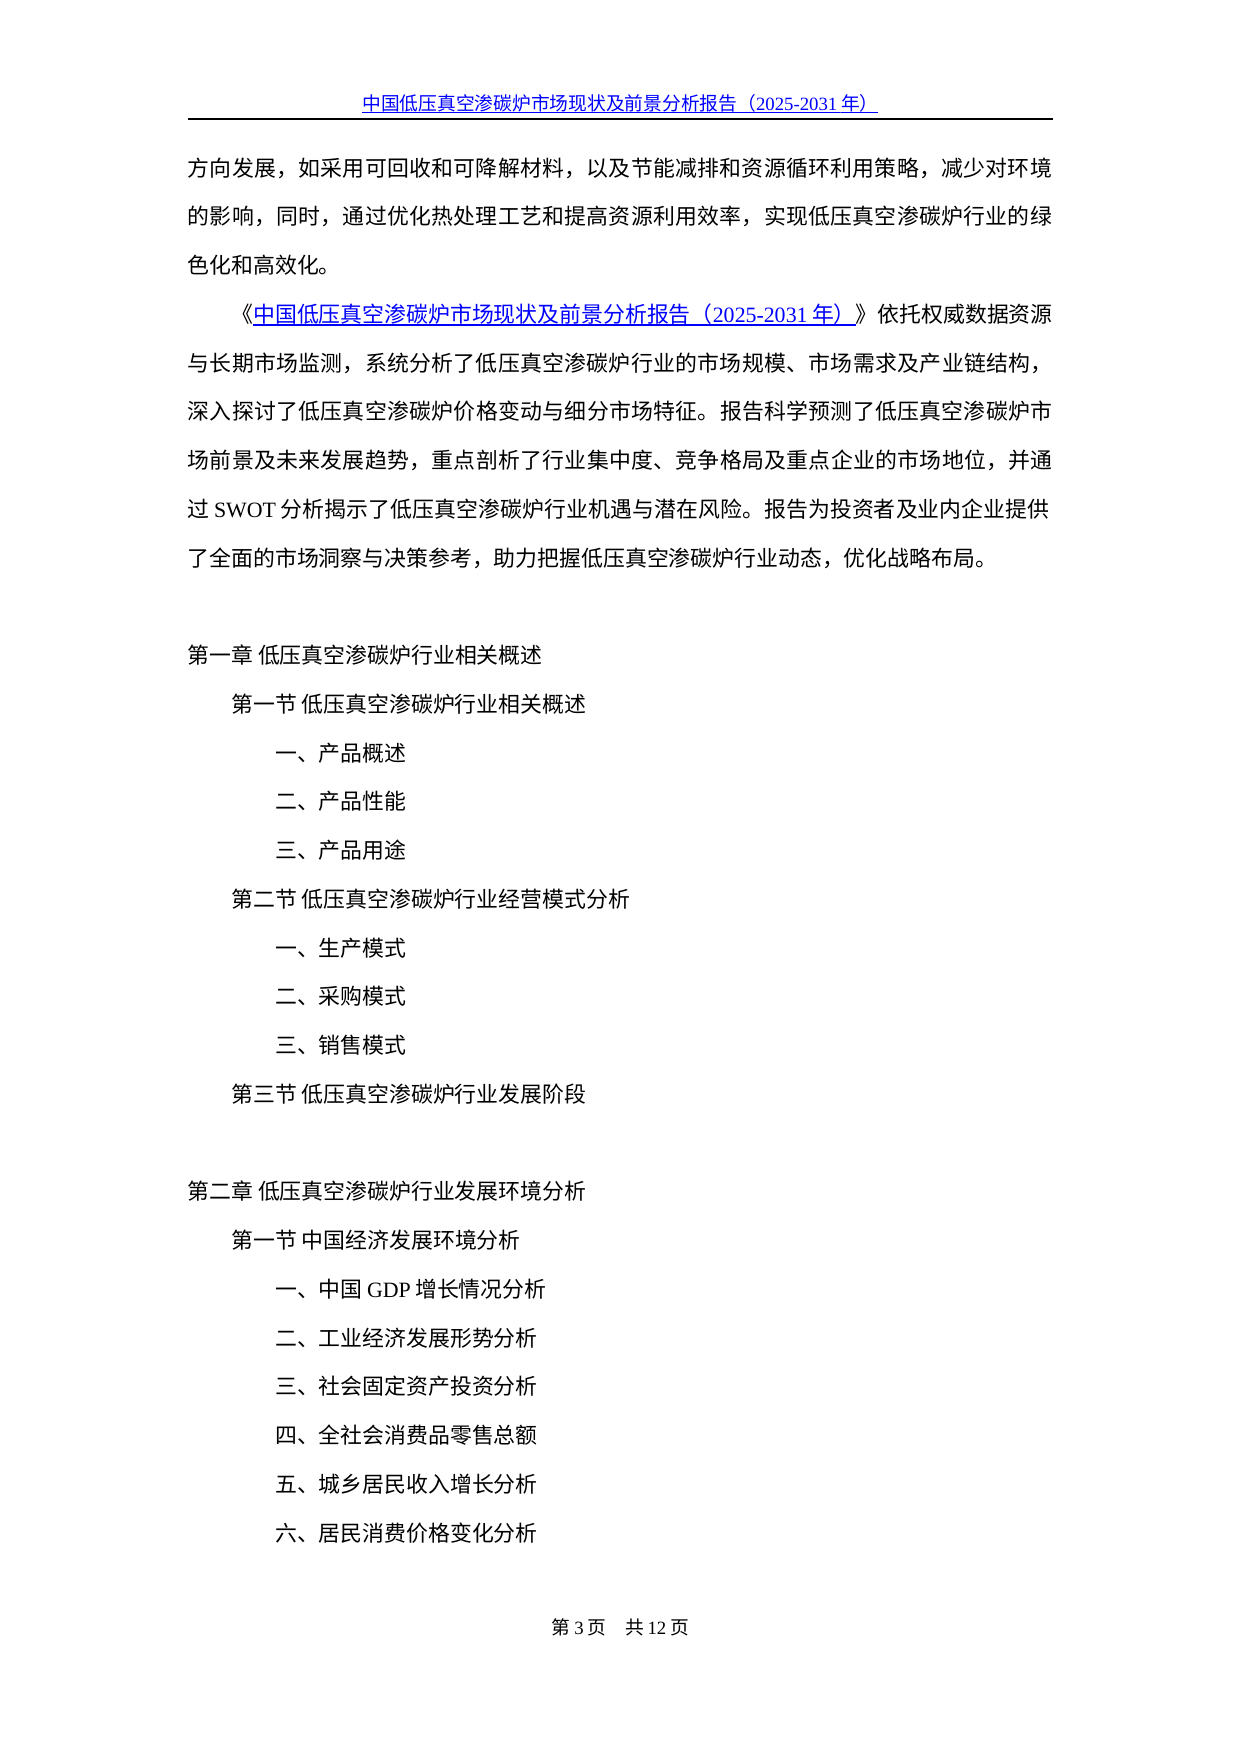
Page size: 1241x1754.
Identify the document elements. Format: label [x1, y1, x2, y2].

text [187, 150, 1053, 1548]
